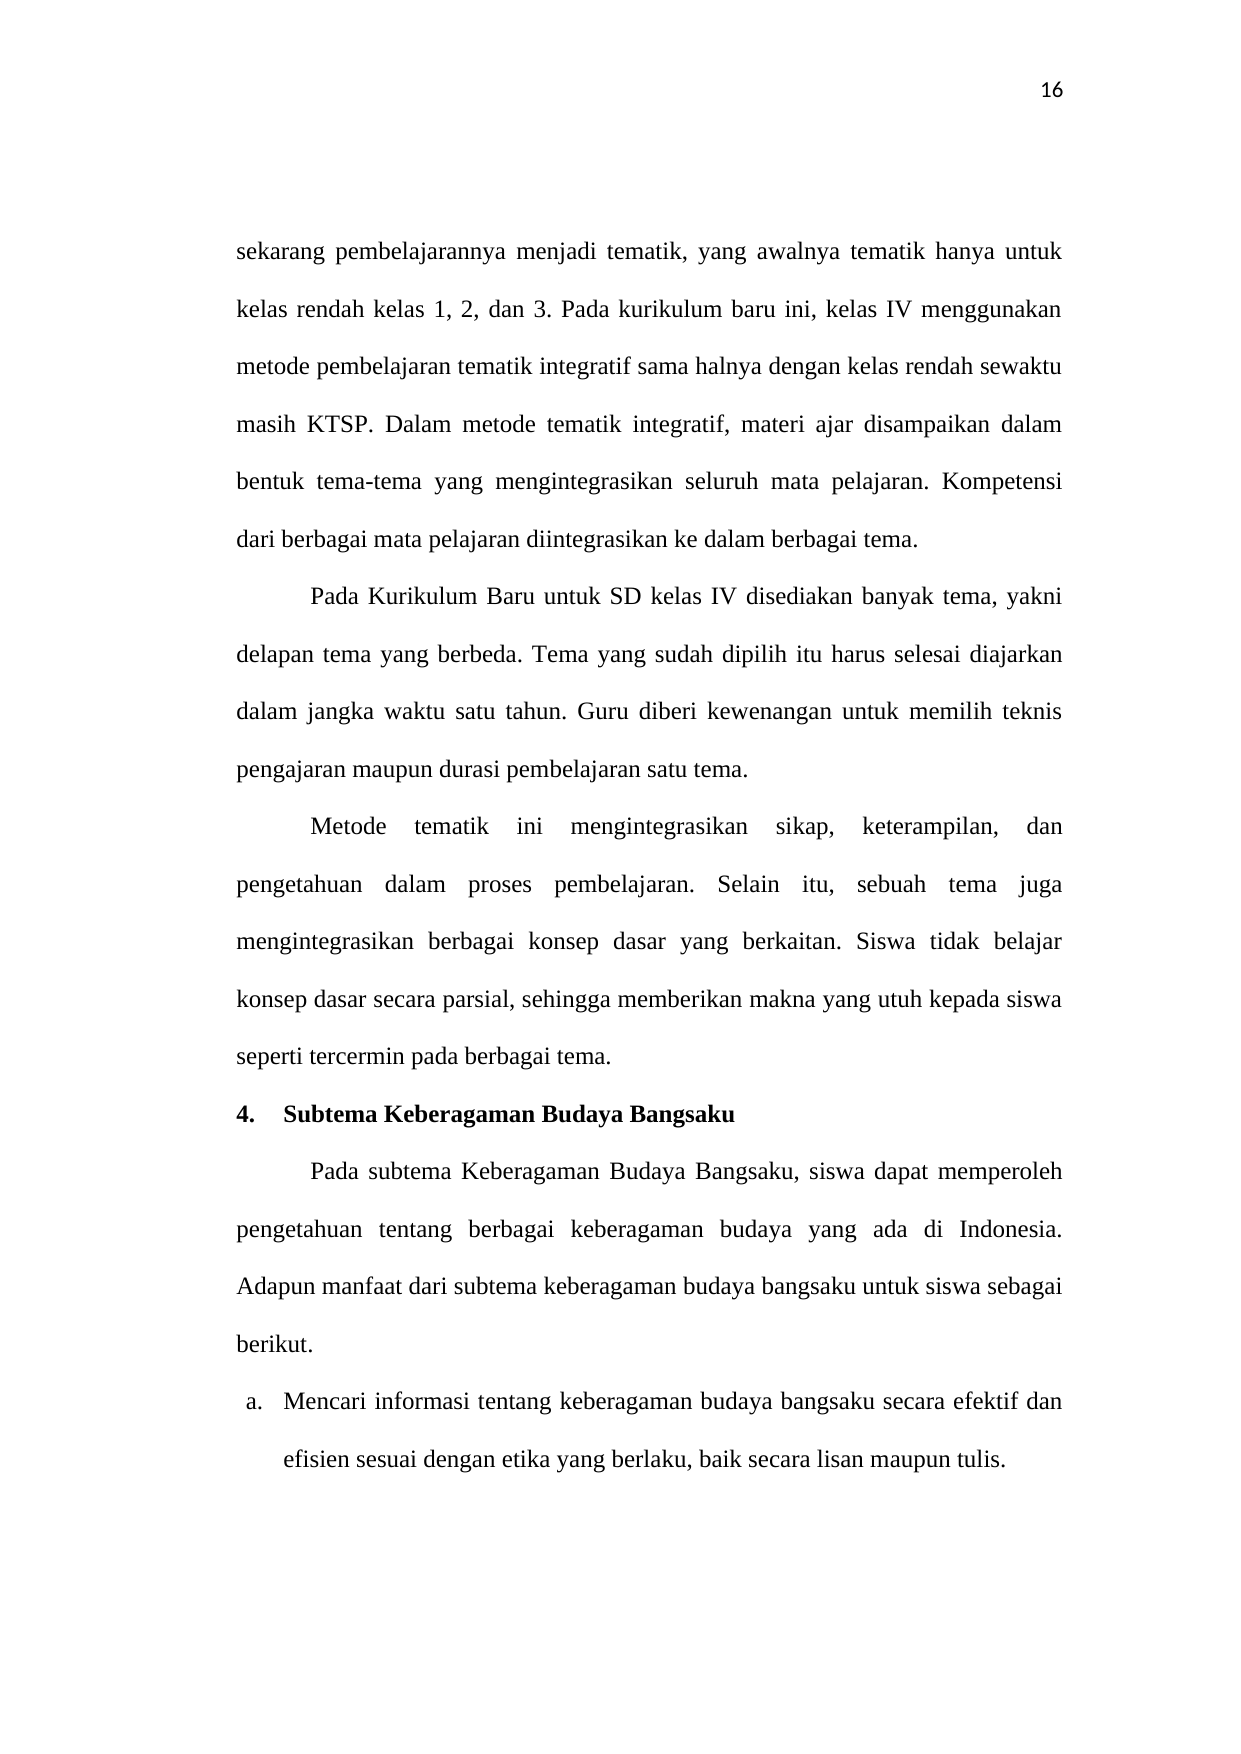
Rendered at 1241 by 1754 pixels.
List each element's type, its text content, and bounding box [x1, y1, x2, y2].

text Pada subtema Keberagaman Budaya Bangsaku, siswa dapat memperoleh pengetahuan tentang berbagai keberagaman budaya yang ada di Indonesia. Adapun manfaat dari subtema keberagaman budaya bangsaku untuk siswa sebagai berikut. [236, 1156, 1063, 1357]
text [236, 236, 1063, 552]
list Subtema Keberagaman Budaya Bangsaku [236, 1099, 1063, 1127]
text Pada Kurikulum Baru untuk SD kelas IV disediakan banyak tema, yakni delapan tema yang berbeda. Tema yang sudah dipilih itu harus selesai diajarkan dalam jangka waktu satu tahun. Guru diberi kewenangan untuk memilih teknis pengajaran maupun durasi pembelajaran satu tema. [236, 581, 1063, 782]
text Metode tematik ini mengintegrasikan sikap, keterampilan, dan pengetahuan dalam proses pembelajaran. Selain itu, sebuah tema juga mengintegrasikan berbagai konsep dasar yang berkaitan. Siswa tidak belajar konsep dasar secara parsial, sehingga memberikan makna yang utuh kepada siswa seperti tercermin pada berbagai tema. [236, 811, 1063, 1070]
list Mencari informasi tentang keberagaman budaya bangsaku secara efektif dan efisien sesuai dengan etika yang berlaku, baik secara lisan maupun tulis. [246, 1386, 1063, 1472]
